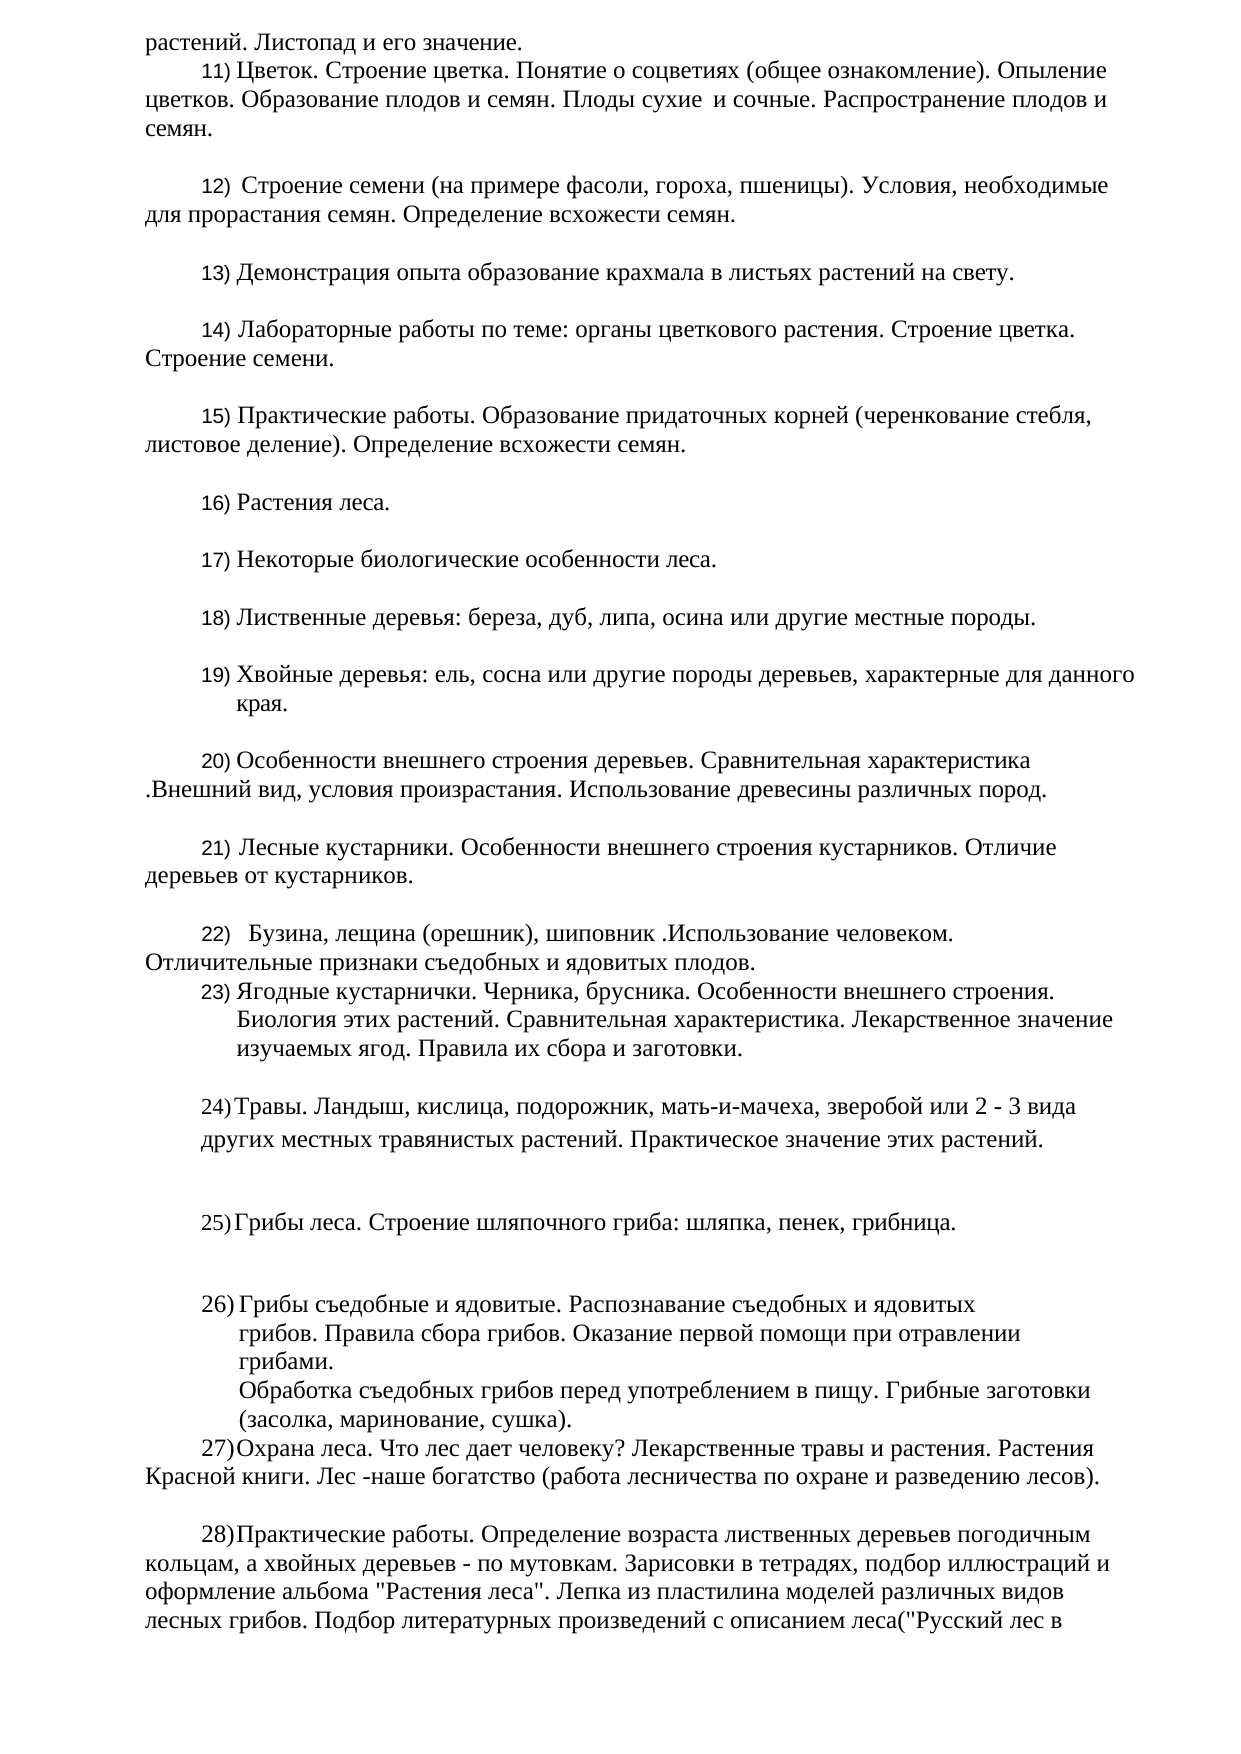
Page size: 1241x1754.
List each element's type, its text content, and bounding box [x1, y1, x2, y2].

list Бузина, лещина (орешник), шиповник .Использование человеком. Отличительные признаки съедобных и ядовитых плодов. [145, 918, 954, 976]
list Лесные кустарники. Особенности внешнего строения кустарников. Отличие деревьев от кустарников. [145, 832, 1057, 889]
list Практические работы. Образование придаточных корней (черенкование стебля, листовое деление). Определение всхожести семян. [145, 401, 1092, 458]
list Некоторые биологические особенности леса. [201, 544, 1219, 573]
list Практические работы. Определение возраста лиственных деревьев погодичным кольцам, а хвойных деревьев - по мутовкам. Зарисовки в тетрадях, подбор иллюстраций и оформление альбома "Растения леса". Лепка из пластилина моделей различных видов [145, 1519, 1110, 1605]
text лесных грибов. Подбор литературных произведений с описанием леса("Русский лес в [145, 1605, 1219, 1634]
list Особенности внешнего строения деревьев. Сравнительная характеристика [201, 746, 1219, 774]
list Растения леса. [201, 487, 1219, 516]
list Травы. Ландыш, кислица, подорожник, мать-и-мачеха, зверобой или 2 - 3 вида других местных травянистых растений. Практическое значение этих растений. [201, 1091, 1077, 1153]
list Охрана леса. Что лес дает человеку? Лекарственные травы и растения. Растения Красной книги. Лес -наше богатство (работа лесничества по охране и разведению лесов). [145, 1433, 1100, 1490]
text Обработка съедобных грибов перед употреблением в пищу. Грибные заготовки (засолка, маринование, сушка). [238, 1375, 1142, 1433]
list Лиственные деревья: береза, дуб, липа, осина или другие местные породы. [201, 602, 1219, 631]
list Лабораторные работы по теме: органы цветкового растения. Строение цветка. Строение семени. [145, 314, 1075, 372]
list Демонстрация опыта образование крахмала в листьях растений на свету. [201, 257, 1219, 286]
text растений. Листопад и его значение. [145, 27, 1219, 55]
text .Внешний вид, условия произрастания. Использование древесины различных пород. [145, 774, 1219, 803]
list Грибы съедобные и ядовитые. Распознавание съедобных и ядовитых грибов. Правила сбора грибов. Оказание первой помощи при отравлении грибами. [201, 1289, 1061, 1375]
list Строение семени (на примере фасоли, гороха, пшеницы). Условия, необходимые для прорастания семян. Определение всхожести семян. [145, 171, 1109, 228]
list Грибы леса. Строение шляпочного гриба: шляпка, пенек, грибница. [201, 1207, 1219, 1235]
list Цветок. Строение цветка. Понятие о соцветиях (общее ознакомление). Опыление цветков. Образование плодов и семян. Плоды сухие и сочные. Распространение плодов и семян. [145, 55, 1107, 142]
list Хвойные деревья: ель, сосна или другие породы деревьев, характерные для данного края. [201, 659, 1135, 717]
list Ягодные кустарнички. Черника, брусника. Особенности внешнего строения. Биология этих растений. Сравнительная характеристика. Лекарственное значение изучаемых ягод. Правила их сбора и заготовки. [201, 976, 1113, 1062]
